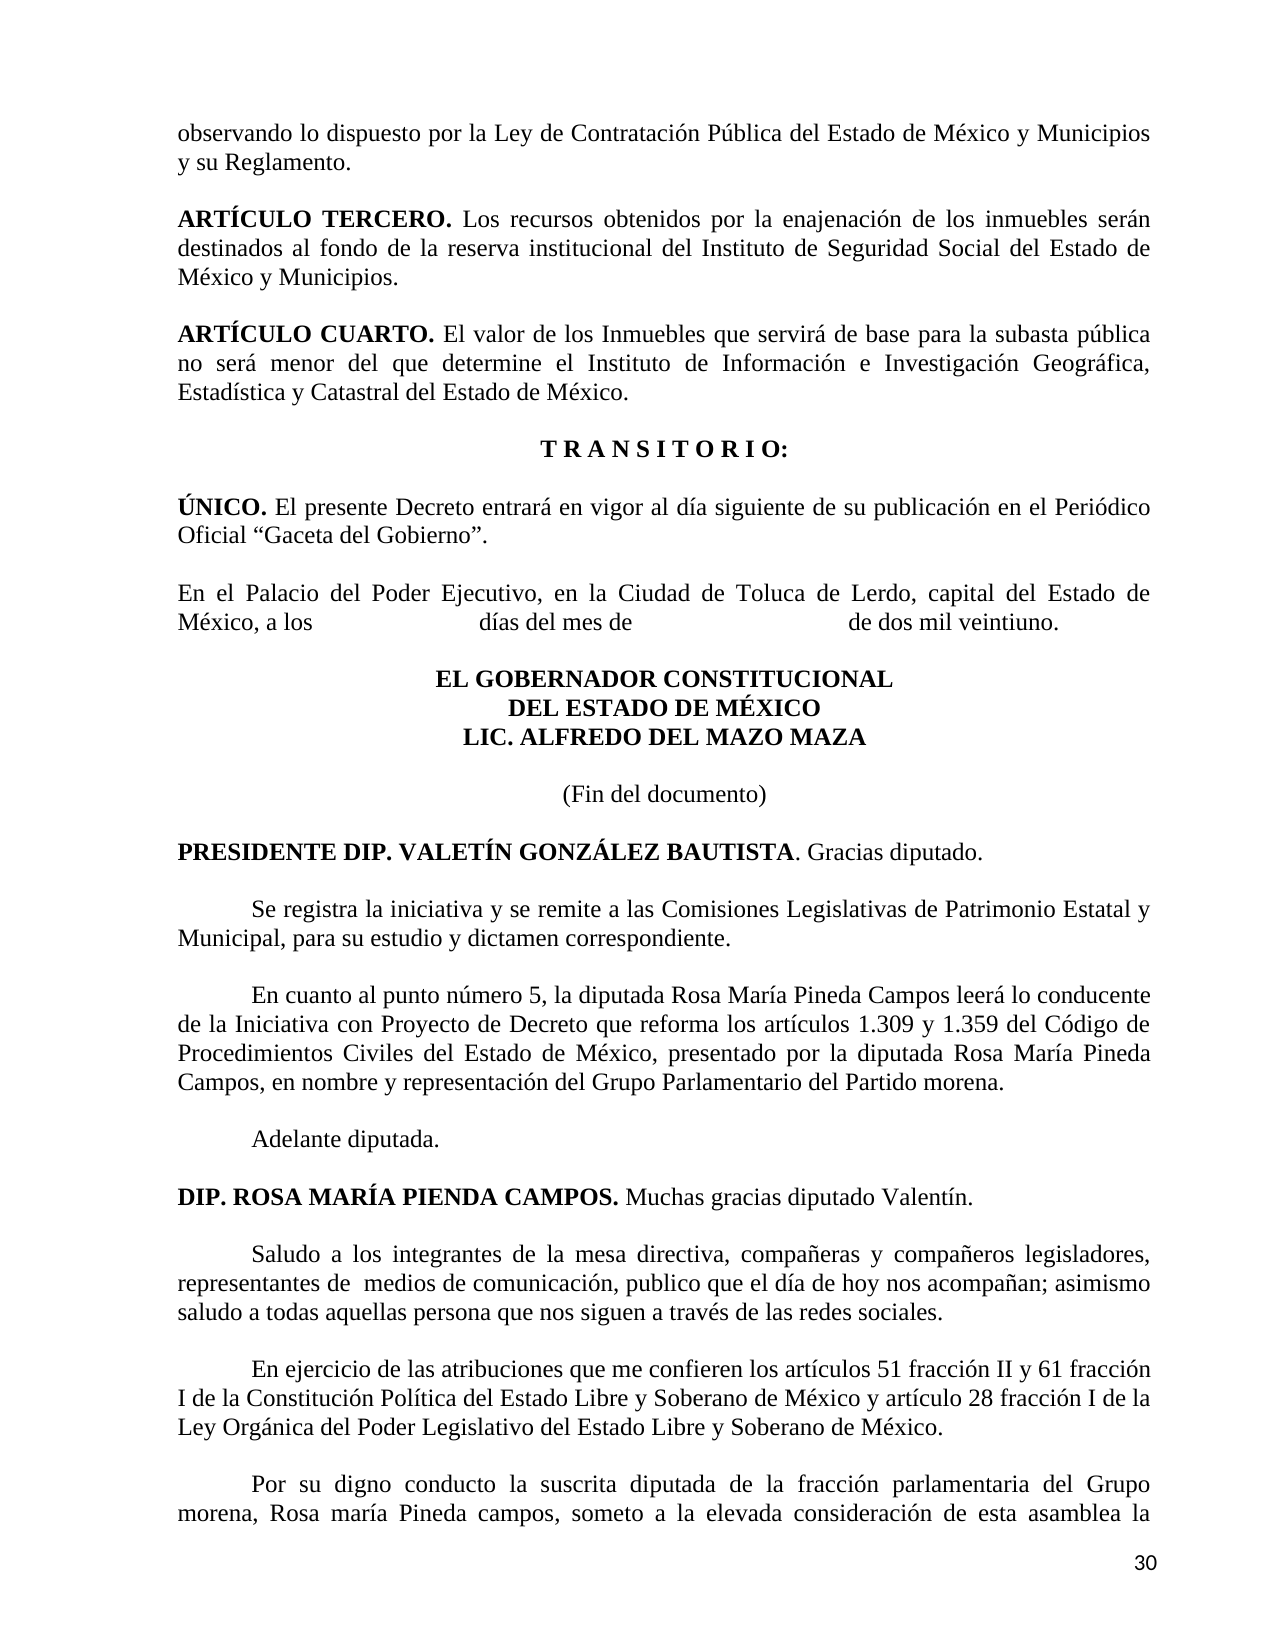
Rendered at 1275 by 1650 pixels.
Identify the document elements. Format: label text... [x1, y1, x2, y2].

text ARTÍCULO TERCERO. Los recursos obtenidos por la enajenación de los inmuebles serán destinados al fondo de la reserva institucional del Instituto de Seguridad Social del Estado de México y Municipios. [177, 204, 1152, 291]
text DIP. ROSA MARÍA PIENDA CAMPOS. Muchas gracias diputado Valentín. [177, 1182, 1152, 1211]
text En ejercicio de las atribuciones que me confieren los artículos 51 fracción II y 61 fracción I de la Constitución Política del Estado Libre y Soberano de México y artículo 28 fracción I de la Ley Orgánica del Poder Legislativo del Estado Libre y Soberano de México. [177, 1354, 1152, 1441]
text Se registra la iniciativa y se remite a las Comisiones Legislativas de Patrimonio Estatal y Municipal, para su estudio y dictamen correspondiente. [177, 894, 1152, 952]
text ÚNICO. El presente Decreto entrará en vigor al día siguiente de su publicación en el Periódico Oficial “Gaceta del Gobierno”. [177, 492, 1152, 549]
text Adelante diputada. [177, 1124, 1152, 1153]
text (Fin del documento) [177, 779, 1152, 808]
text EL GOBERNADOR CONSTITUCIONAL [177, 664, 1152, 693]
text En cuanto al punto número 5, la diputada Rosa María Pineda Campos leerá lo conducente de la Iniciativa con Proyecto de Decreto que reforma los artículos 1.309 y 1.359 del Código de Procedimientos Civiles del Estado de México, presentado por la diputada Rosa María Pineda Campos, en nombre y representación del Grupo Parlamentario del Partido morena. [177, 981, 1152, 1096]
text DEL ESTADO DE MÉXICO [177, 693, 1152, 722]
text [177, 118, 1152, 176]
text LIC. ALFREDO DEL MAZO MAZA [177, 722, 1152, 751]
text En el Palacio del Poder Ejecutivo, en la Ciudad de Toluca de Lerdo, capital del Estado de México, a los días del mes de de dos mil veintiuno. [177, 578, 1152, 636]
text Saludo a los integrantes de la mesa directiva, compañeras y compañeros legisladores, representantes de medios de comunicación, publico que el día de hoy nos acompañan; asimismo saludo a todas aquellas persona que nos siguen a través de las redes sociales. [177, 1239, 1152, 1326]
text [177, 1469, 1152, 1527]
text T R A N S I T O R I O: [177, 434, 1152, 463]
text ARTÍCULO CUARTO. El valor de los Inmuebles que servirá de base para la subasta pública no será menor del que determine el Instituto de Información e Investigación Geográfica, Estadística y Catastral del Estado de México. [177, 319, 1152, 406]
text PRESIDENTE DIP. VALETÍN GONZÁLEZ BAUTISTA. Gracias diputado. [177, 837, 1152, 866]
